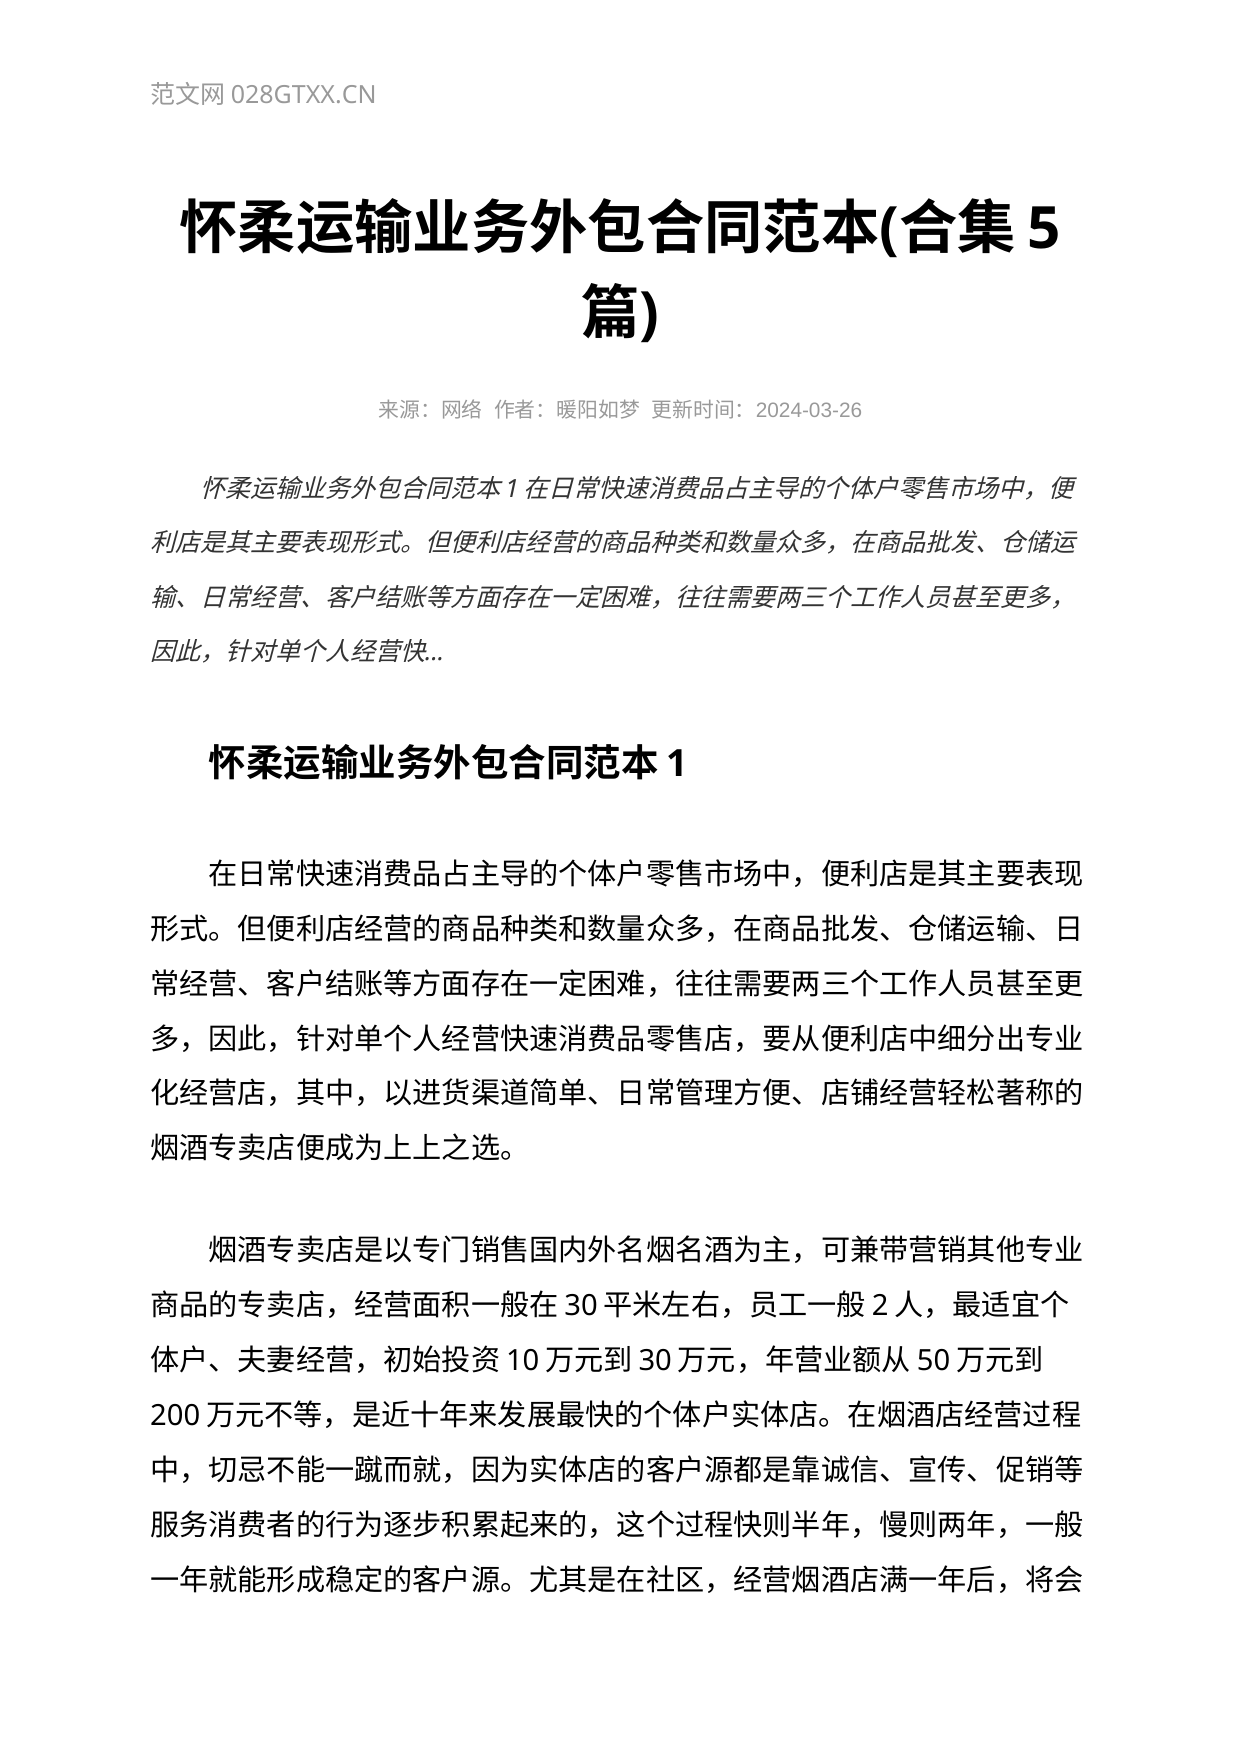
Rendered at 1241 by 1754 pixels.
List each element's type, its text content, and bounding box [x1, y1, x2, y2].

text 怀柔运输业务外包合同范本1在日常快速消费品占主导的个体户零售市场中，便利店是其主要表现形式。但便利店经营的商品种类和数量众多，在商品批发、仓储运输、日常经营、客户结账等方面存在一定困难，往往需要两三个工作人员甚至更多，因此，针对单个人经营快... [150, 468, 1090, 668]
text 怀柔运输业务外包合同范本1 [150, 733, 1090, 787]
subtitle 怀柔运输业务外包合同范本(合集5篇) [150, 181, 1090, 351]
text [150, 1227, 1090, 1599]
text 来源：网络 作者：暖阳如梦 更新时间：2024-03-26 [150, 398, 1090, 422]
text 在日常快速消费品占主导的个体户零售市场中，便利店是其主要表现形式。但便利店经营的商品种类和数量众多，在商品批发、仓储运输、日常经营、客户结账等方面存在一定困难，往往需要两三个工作人员甚至更多，因此，针对单个人经营快速消费品零售店，要从便利店中细分出专业化经营店，其中，以进货渠道简单、日常管理方便、店铺经营轻松著称的烟酒专卖店便成为上上之选。 [150, 851, 1090, 1167]
